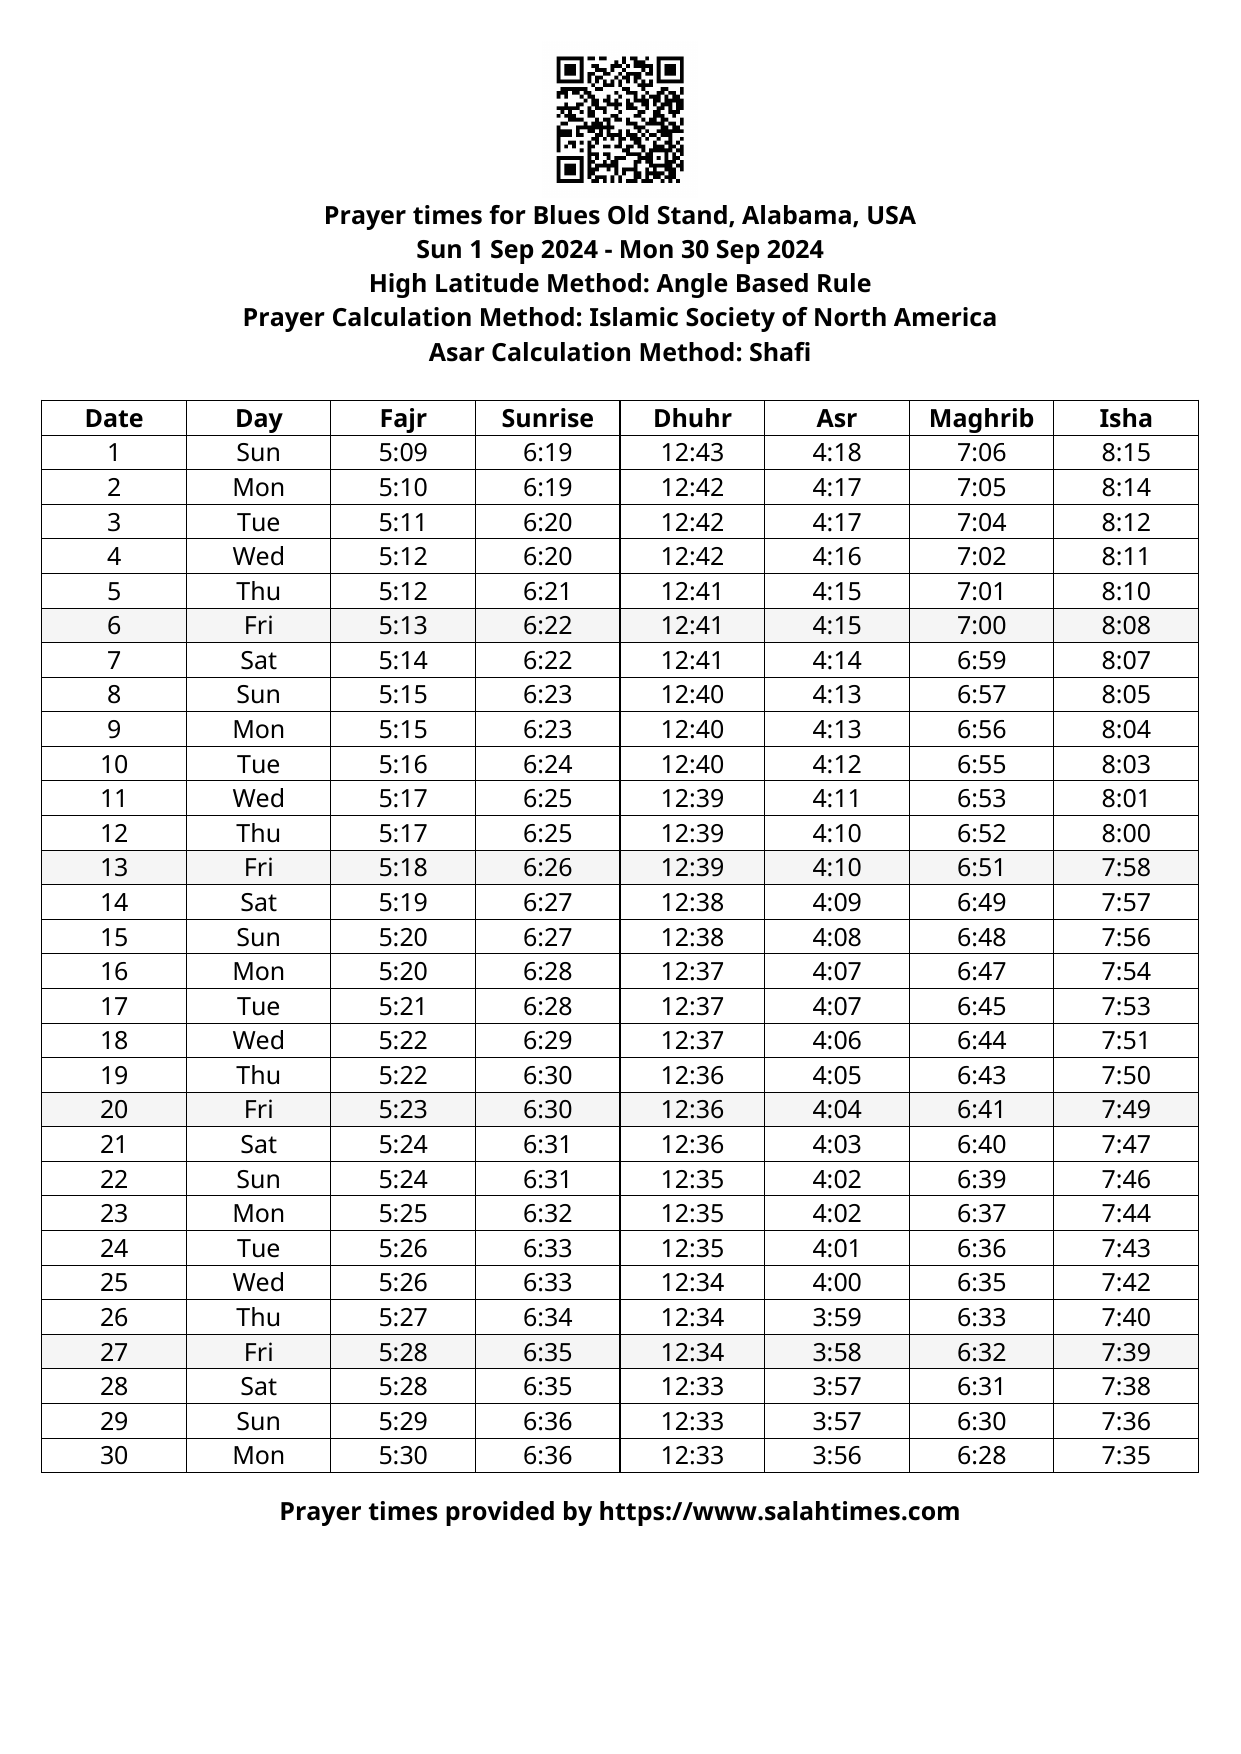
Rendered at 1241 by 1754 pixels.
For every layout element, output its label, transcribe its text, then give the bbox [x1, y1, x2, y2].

table_cell 7:43 [1054, 1231, 1198, 1264]
table_cell Sat [187, 643, 330, 677]
table_cell 6:28 [476, 989, 619, 1022]
table_cell Sun [187, 1162, 330, 1195]
table_cell 12:34 [621, 1335, 764, 1368]
table_cell 6:26 [476, 851, 619, 884]
table_cell 6:35 [476, 1335, 619, 1368]
table_cell 8:08 [1054, 609, 1198, 642]
table_cell 7:05 [910, 470, 1053, 504]
table_cell Mon [187, 712, 330, 746]
table_cell 5:30 [331, 1439, 475, 1472]
table_cell 1 [42, 436, 186, 469]
text Prayer times provided by https://www.salahtimes.com [42, 1494, 1198, 1528]
table_cell 6:52 [910, 816, 1053, 849]
table_cell 8:10 [1054, 574, 1198, 607]
table_cell 4:07 [765, 954, 909, 988]
table_cell 4:13 [765, 678, 909, 711]
table_cell 8:12 [1054, 505, 1198, 538]
table_cell 6:21 [476, 574, 619, 607]
table_cell 4:10 [765, 851, 909, 884]
table_cell Thu [187, 1058, 330, 1092]
table_cell 12:43 [621, 436, 764, 469]
table_cell 16 [42, 954, 186, 988]
table_cell 6:22 [476, 643, 619, 677]
table_cell 7:02 [910, 539, 1053, 573]
table_cell 12:37 [621, 1024, 764, 1057]
table_cell 6:30 [910, 1404, 1053, 1437]
table_cell 6:49 [910, 885, 1053, 919]
table_cell 5:26 [331, 1231, 475, 1264]
table_cell 4:08 [765, 920, 909, 953]
table_cell 6:33 [476, 1266, 619, 1299]
table_cell Tue [187, 747, 330, 780]
table_cell 6:48 [910, 920, 1053, 953]
table_cell 22 [42, 1162, 186, 1195]
table_cell 7:58 [1054, 851, 1198, 884]
table_cell 6:36 [910, 1231, 1053, 1264]
table_cell 7:04 [910, 505, 1053, 538]
table_cell 7:44 [1054, 1196, 1198, 1230]
table_cell Sun [187, 678, 330, 711]
table_cell 4:00 [765, 1266, 909, 1299]
table_cell 4:13 [765, 712, 909, 746]
table_cell 7:46 [1054, 1162, 1198, 1195]
table_cell 13 [42, 851, 186, 884]
table_cell 6:33 [910, 1300, 1053, 1334]
picture [542, 41, 699, 198]
text Asar Calculation Method: Shafi [42, 334, 1198, 368]
table_cell Tue [187, 1231, 330, 1264]
table_cell 12:40 [621, 747, 764, 780]
table_cell 7:06 [910, 436, 1053, 469]
table_cell Thu [187, 816, 330, 849]
table_cell 5:24 [331, 1162, 475, 1195]
table_cell 8:14 [1054, 470, 1198, 504]
table_cell 4:15 [765, 574, 909, 607]
table_cell 8:11 [1054, 539, 1198, 573]
table_cell Sun [187, 920, 330, 953]
table_cell 11 [42, 781, 186, 815]
table_cell 4:16 [765, 539, 909, 573]
table_cell 6:20 [476, 539, 619, 573]
table_cell 5:20 [331, 920, 475, 953]
table_cell 6:30 [476, 1058, 619, 1092]
table_cell 5:10 [331, 470, 475, 504]
table_cell Wed [187, 781, 330, 815]
table_cell 21 [42, 1127, 186, 1161]
table_cell 6:55 [910, 747, 1053, 780]
table_cell 5:22 [331, 1058, 475, 1092]
table_cell 12:34 [621, 1300, 764, 1334]
table_cell 3:58 [765, 1335, 909, 1368]
table_cell 6:41 [910, 1093, 1053, 1126]
table_cell 12:33 [621, 1404, 764, 1437]
table_cell 12:33 [621, 1369, 764, 1403]
table_cell 6:39 [910, 1162, 1053, 1195]
table_cell 5:24 [331, 1127, 475, 1161]
table_cell 6:32 [476, 1196, 619, 1230]
table_cell Mon [187, 1196, 330, 1230]
table_cell Tue [187, 989, 330, 1022]
table_cell 5:16 [331, 747, 475, 780]
table_cell Thu [187, 574, 330, 607]
table_cell 6:36 [476, 1439, 619, 1472]
table_cell 8 [42, 678, 186, 711]
table_cell 5:15 [331, 712, 475, 746]
table_cell Fri [187, 1335, 330, 1368]
table_cell 2 [42, 470, 186, 504]
table_cell 12:37 [621, 989, 764, 1022]
table_cell 6:19 [476, 436, 619, 469]
table_cell 6:25 [476, 781, 619, 815]
table_cell 12:37 [621, 954, 764, 988]
table_cell 4:01 [765, 1231, 909, 1264]
table_cell Fri [187, 851, 330, 884]
text Prayer Calculation Method: Islamic Society of North America [42, 300, 1198, 334]
table_cell 7:50 [1054, 1058, 1198, 1092]
table_cell 6:34 [476, 1300, 619, 1334]
table_cell 4:05 [765, 1058, 909, 1092]
table_cell 6:19 [476, 470, 619, 504]
table_cell 7:53 [1054, 989, 1198, 1022]
table_cell 8:00 [1054, 816, 1198, 849]
table_cell 12:41 [621, 574, 764, 607]
table_cell 6:22 [476, 609, 619, 642]
table_cell 12:34 [621, 1266, 764, 1299]
table_cell 5 [42, 574, 186, 607]
table_cell Tue [187, 505, 330, 538]
table_cell 25 [42, 1266, 186, 1299]
table_cell 6:23 [476, 712, 619, 746]
table_cell 4:17 [765, 470, 909, 504]
table_cell 12:36 [621, 1093, 764, 1126]
table_cell 8:04 [1054, 712, 1198, 746]
table_cell 3:57 [765, 1404, 909, 1437]
table_cell 4:03 [765, 1127, 909, 1161]
table_cell 12:36 [621, 1127, 764, 1161]
table_cell 12:35 [621, 1162, 764, 1195]
table_cell Mon [187, 470, 330, 504]
table_cell 12:38 [621, 885, 764, 919]
table_cell 12:40 [621, 678, 764, 711]
table_cell 7:49 [1054, 1093, 1198, 1126]
table_cell 7:36 [1054, 1404, 1198, 1437]
table_cell 5:21 [331, 989, 475, 1022]
table_header Date [42, 401, 186, 434]
text Sun 1 Sep 2024 - Mon 30 Sep 2024 [42, 232, 1198, 266]
table_cell 12:39 [621, 816, 764, 849]
table_cell 4:02 [765, 1196, 909, 1230]
table_cell 5:20 [331, 954, 475, 988]
table_cell 6:24 [476, 747, 619, 780]
table_cell 6:29 [476, 1024, 619, 1057]
table_cell 6:30 [476, 1093, 619, 1126]
table_cell 7:38 [1054, 1369, 1198, 1403]
table_cell 7:56 [1054, 920, 1198, 953]
table_cell 4:11 [765, 781, 909, 815]
table_cell 5:23 [331, 1093, 475, 1126]
table_cell 12:42 [621, 470, 764, 504]
table_cell 12:41 [621, 609, 764, 642]
table_cell 6:45 [910, 989, 1053, 1022]
text Prayer times for Blues Old Stand, Alabama, USA [42, 198, 1198, 232]
table_cell 7:35 [1054, 1439, 1198, 1472]
table_cell 28 [42, 1369, 186, 1403]
table_header Dhuhr [621, 401, 764, 434]
table_cell 6:31 [476, 1127, 619, 1161]
table_cell 6:40 [910, 1127, 1053, 1161]
table_cell 5:25 [331, 1196, 475, 1230]
table_cell 5:14 [331, 643, 475, 677]
table_cell 6:28 [910, 1439, 1053, 1472]
table_cell Sat [187, 1369, 330, 1403]
table_cell 12:40 [621, 712, 764, 746]
table_cell 6:36 [476, 1404, 619, 1437]
table_cell 12:33 [621, 1439, 764, 1472]
table_cell 10 [42, 747, 186, 780]
table_cell 12:39 [621, 851, 764, 884]
table_cell 6 [42, 609, 186, 642]
table_cell 6:33 [476, 1231, 619, 1264]
table_cell 12:35 [621, 1196, 764, 1230]
table_cell 5:29 [331, 1404, 475, 1437]
table_cell 7:57 [1054, 885, 1198, 919]
table_cell 12 [42, 816, 186, 849]
table_cell 6:47 [910, 954, 1053, 988]
table_cell 4:07 [765, 989, 909, 1022]
table_cell 4:14 [765, 643, 909, 677]
text High Latitude Method: Angle Based Rule [42, 266, 1198, 300]
table_cell Thu [187, 1300, 330, 1334]
table_cell 4:10 [765, 816, 909, 849]
table_cell 5:11 [331, 505, 475, 538]
table_cell Fri [187, 609, 330, 642]
table_cell 14 [42, 885, 186, 919]
table_cell 6:53 [910, 781, 1053, 815]
table_cell 12:42 [621, 505, 764, 538]
table_cell 3 [42, 505, 186, 538]
table_cell 20 [42, 1093, 186, 1126]
table_cell 17 [42, 989, 186, 1022]
table_header Isha [1054, 401, 1198, 434]
table_cell 5:09 [331, 436, 475, 469]
table_cell Mon [187, 954, 330, 988]
table_cell 6:59 [910, 643, 1053, 677]
table_cell 6:37 [910, 1196, 1053, 1230]
table_cell 6:28 [476, 954, 619, 988]
table_cell Sat [187, 1127, 330, 1161]
table_cell 6:51 [910, 851, 1053, 884]
table_header Asr [765, 401, 909, 434]
table_cell 6:27 [476, 920, 619, 953]
table_cell 12:38 [621, 920, 764, 953]
table_header Sunrise [476, 401, 619, 434]
table_cell 7:51 [1054, 1024, 1198, 1057]
table_cell Wed [187, 1024, 330, 1057]
table_cell Wed [187, 539, 330, 573]
table_cell 8:07 [1054, 643, 1198, 677]
table_cell 12:35 [621, 1231, 764, 1264]
table_header Day [187, 401, 330, 434]
table_cell 6:31 [910, 1369, 1053, 1403]
table_cell 4:04 [765, 1093, 909, 1126]
table_cell 19 [42, 1058, 186, 1092]
table_cell 12:36 [621, 1058, 764, 1092]
table_cell 5:17 [331, 816, 475, 849]
table_cell 6:32 [910, 1335, 1053, 1368]
table_cell 5:13 [331, 609, 475, 642]
table_cell 6:44 [910, 1024, 1053, 1057]
table_cell 6:57 [910, 678, 1053, 711]
table_cell 7:00 [910, 609, 1053, 642]
table_cell 27 [42, 1335, 186, 1368]
table_cell 18 [42, 1024, 186, 1057]
table_cell 12:42 [621, 539, 764, 573]
table_cell 6:20 [476, 505, 619, 538]
table_cell 15 [42, 920, 186, 953]
table_cell 4:12 [765, 747, 909, 780]
table_cell 4:02 [765, 1162, 909, 1195]
table_cell 8:03 [1054, 747, 1198, 780]
table_cell 4 [42, 539, 186, 573]
table_cell 23 [42, 1196, 186, 1230]
table_cell 24 [42, 1231, 186, 1264]
table_cell 5:18 [331, 851, 475, 884]
table_cell 3:59 [765, 1300, 909, 1334]
table_cell 6:35 [910, 1266, 1053, 1299]
table_cell 6:25 [476, 816, 619, 849]
table_cell 5:12 [331, 574, 475, 607]
table_cell Wed [187, 1266, 330, 1299]
table_cell 7:40 [1054, 1300, 1198, 1334]
table_cell 8:15 [1054, 436, 1198, 469]
table_cell 5:17 [331, 781, 475, 815]
table_cell 9 [42, 712, 186, 746]
table_cell 6:56 [910, 712, 1053, 746]
table_cell 7:39 [1054, 1335, 1198, 1368]
table_cell 5:27 [331, 1300, 475, 1334]
table_cell 5:26 [331, 1266, 475, 1299]
table_cell 5:22 [331, 1024, 475, 1057]
table_cell 6:23 [476, 678, 619, 711]
table_cell 7:01 [910, 574, 1053, 607]
table_cell 7:47 [1054, 1127, 1198, 1161]
table_cell 7:42 [1054, 1266, 1198, 1299]
table_cell 12:41 [621, 643, 764, 677]
table_cell 29 [42, 1404, 186, 1437]
table_cell Fri [187, 1093, 330, 1126]
table_cell 5:15 [331, 678, 475, 711]
table_cell Sun [187, 436, 330, 469]
table_cell 7:54 [1054, 954, 1198, 988]
table_cell 8:05 [1054, 678, 1198, 711]
table_cell 4:09 [765, 885, 909, 919]
table_cell 6:35 [476, 1369, 619, 1403]
table_cell 6:31 [476, 1162, 619, 1195]
table_cell 6:27 [476, 885, 619, 919]
table_cell 6:43 [910, 1058, 1053, 1092]
table_cell 4:18 [765, 436, 909, 469]
table_cell 3:56 [765, 1439, 909, 1472]
table_header Fajr [331, 401, 475, 434]
table_cell Sun [187, 1404, 330, 1437]
table_cell 5:19 [331, 885, 475, 919]
table_cell Sat [187, 885, 330, 919]
table_header Maghrib [910, 401, 1053, 434]
table_cell 7 [42, 643, 186, 677]
table_cell 5:28 [331, 1335, 475, 1368]
table_cell 5:12 [331, 539, 475, 573]
table_cell 26 [42, 1300, 186, 1334]
table_cell 8:01 [1054, 781, 1198, 815]
table_cell 3:57 [765, 1369, 909, 1403]
table_cell Mon [187, 1439, 330, 1472]
table_cell 4:15 [765, 609, 909, 642]
table_cell 4:06 [765, 1024, 909, 1057]
table_cell 4:17 [765, 505, 909, 538]
table_cell 30 [42, 1439, 186, 1472]
table_cell 5:28 [331, 1369, 475, 1403]
table_cell 12:39 [621, 781, 764, 815]
